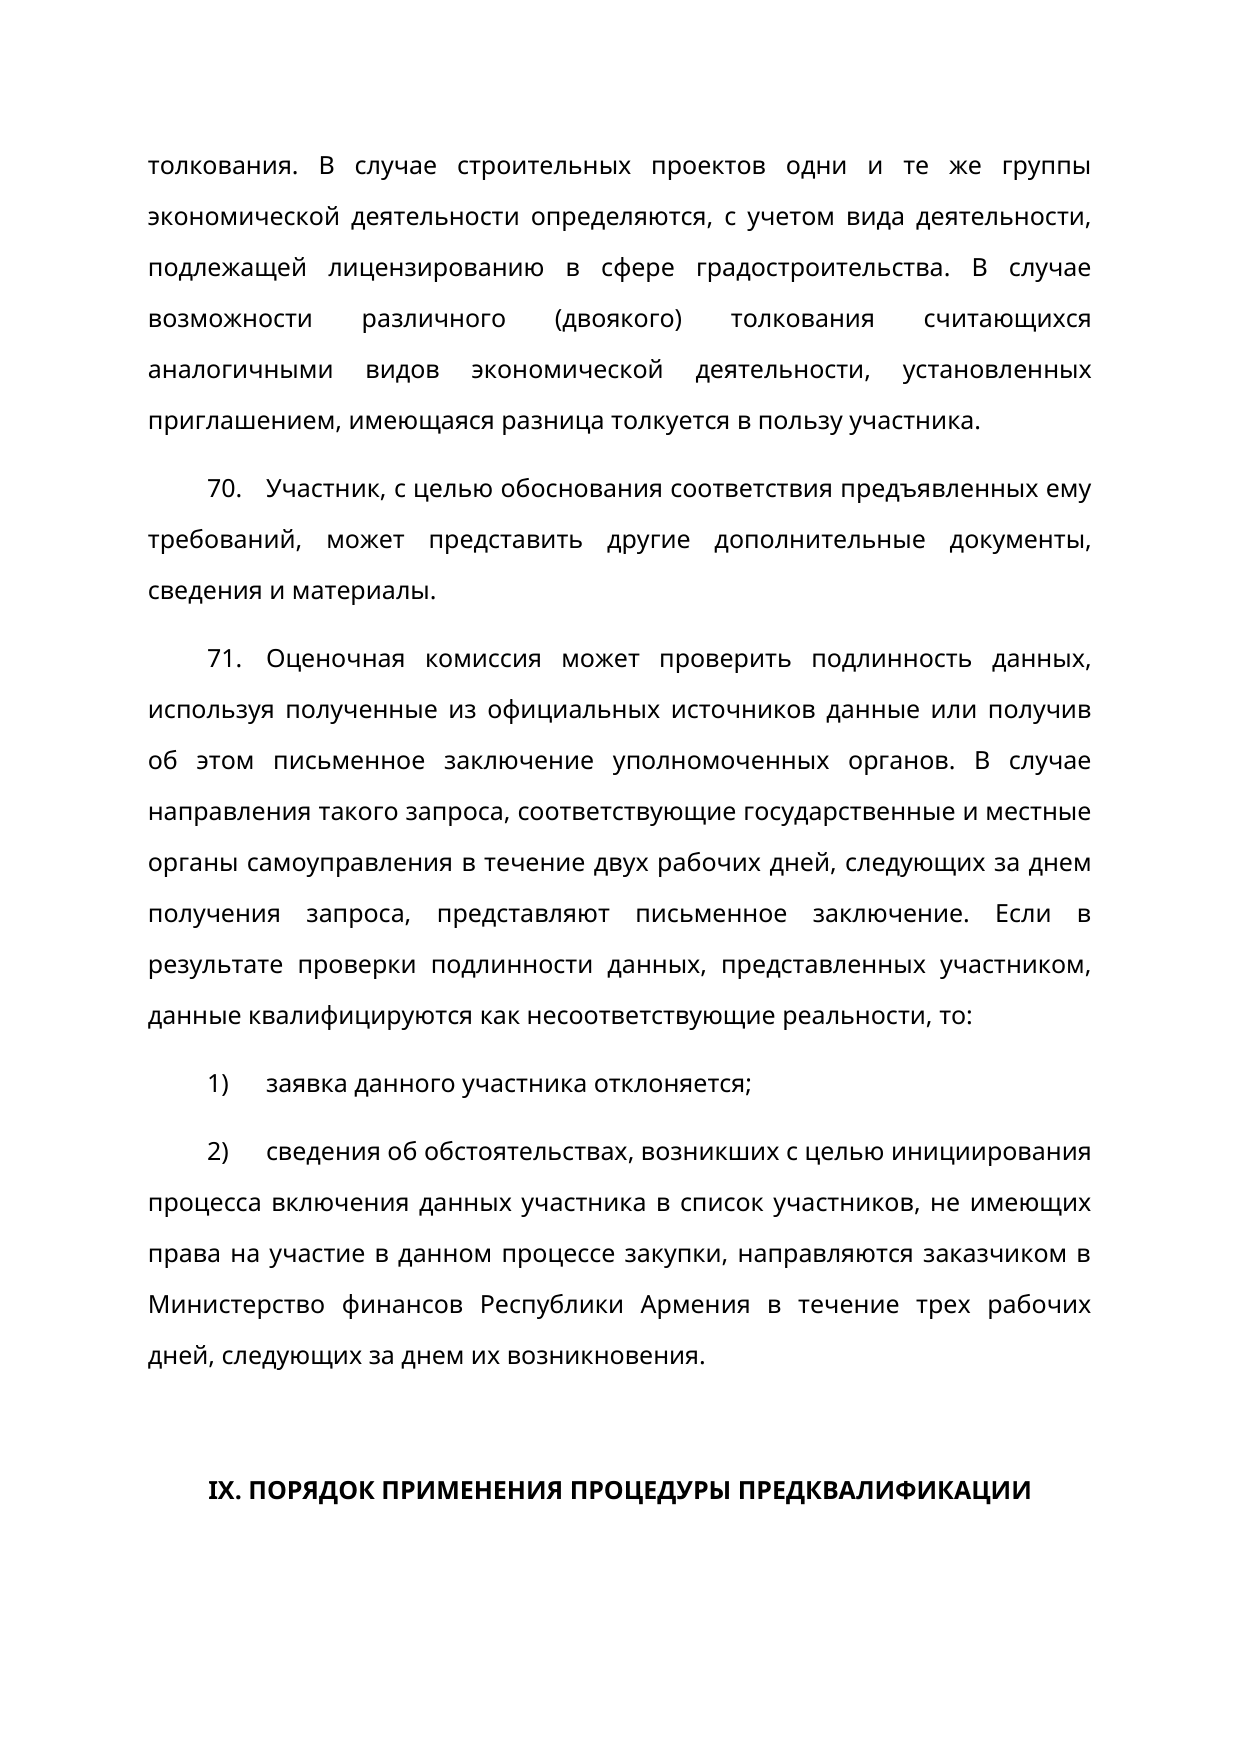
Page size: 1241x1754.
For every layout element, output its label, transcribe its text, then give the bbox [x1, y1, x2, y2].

text 2) сведения об обстоятельствах, возникших с целью инициирования процесса включения данных участника в список участников, не имеющих права на участие в данном процессе закупки, направляются заказчиком в Министерство финансов Республики Армения в течение трех рабочих дней, следующих за днем их возникновения. [148, 1133, 1092, 1371]
text 1) заявка данного участника отклоняется; [148, 1065, 1092, 1099]
text 71. Оценочная комиссия может проверить подлинность данных, используя полученные из официальных источников данные или получив об этом письменное заключение уполномоченных органов. В случае направления такого запроса, соответствующие государственные и местные органы самоуправления в течение двух рабочих дней, следующих за днем получения запроса, представляют письменное заключение. Если в результате проверки подлинности данных, представленных участником, данные квалифицируются как несоответствующие реальности, то: [148, 640, 1092, 1032]
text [148, 148, 1092, 437]
text IX. ПОРЯДОК ПРИМЕНЕНИЯ ПРОЦЕДУРЫ ПРЕДКВАЛИФИКАЦИИ [148, 1473, 1092, 1507]
text 70. Участник, с целью обоснования соответствия предъявленных ему требований, может представить другие дополнительные документы, сведения и материалы. [148, 471, 1092, 607]
